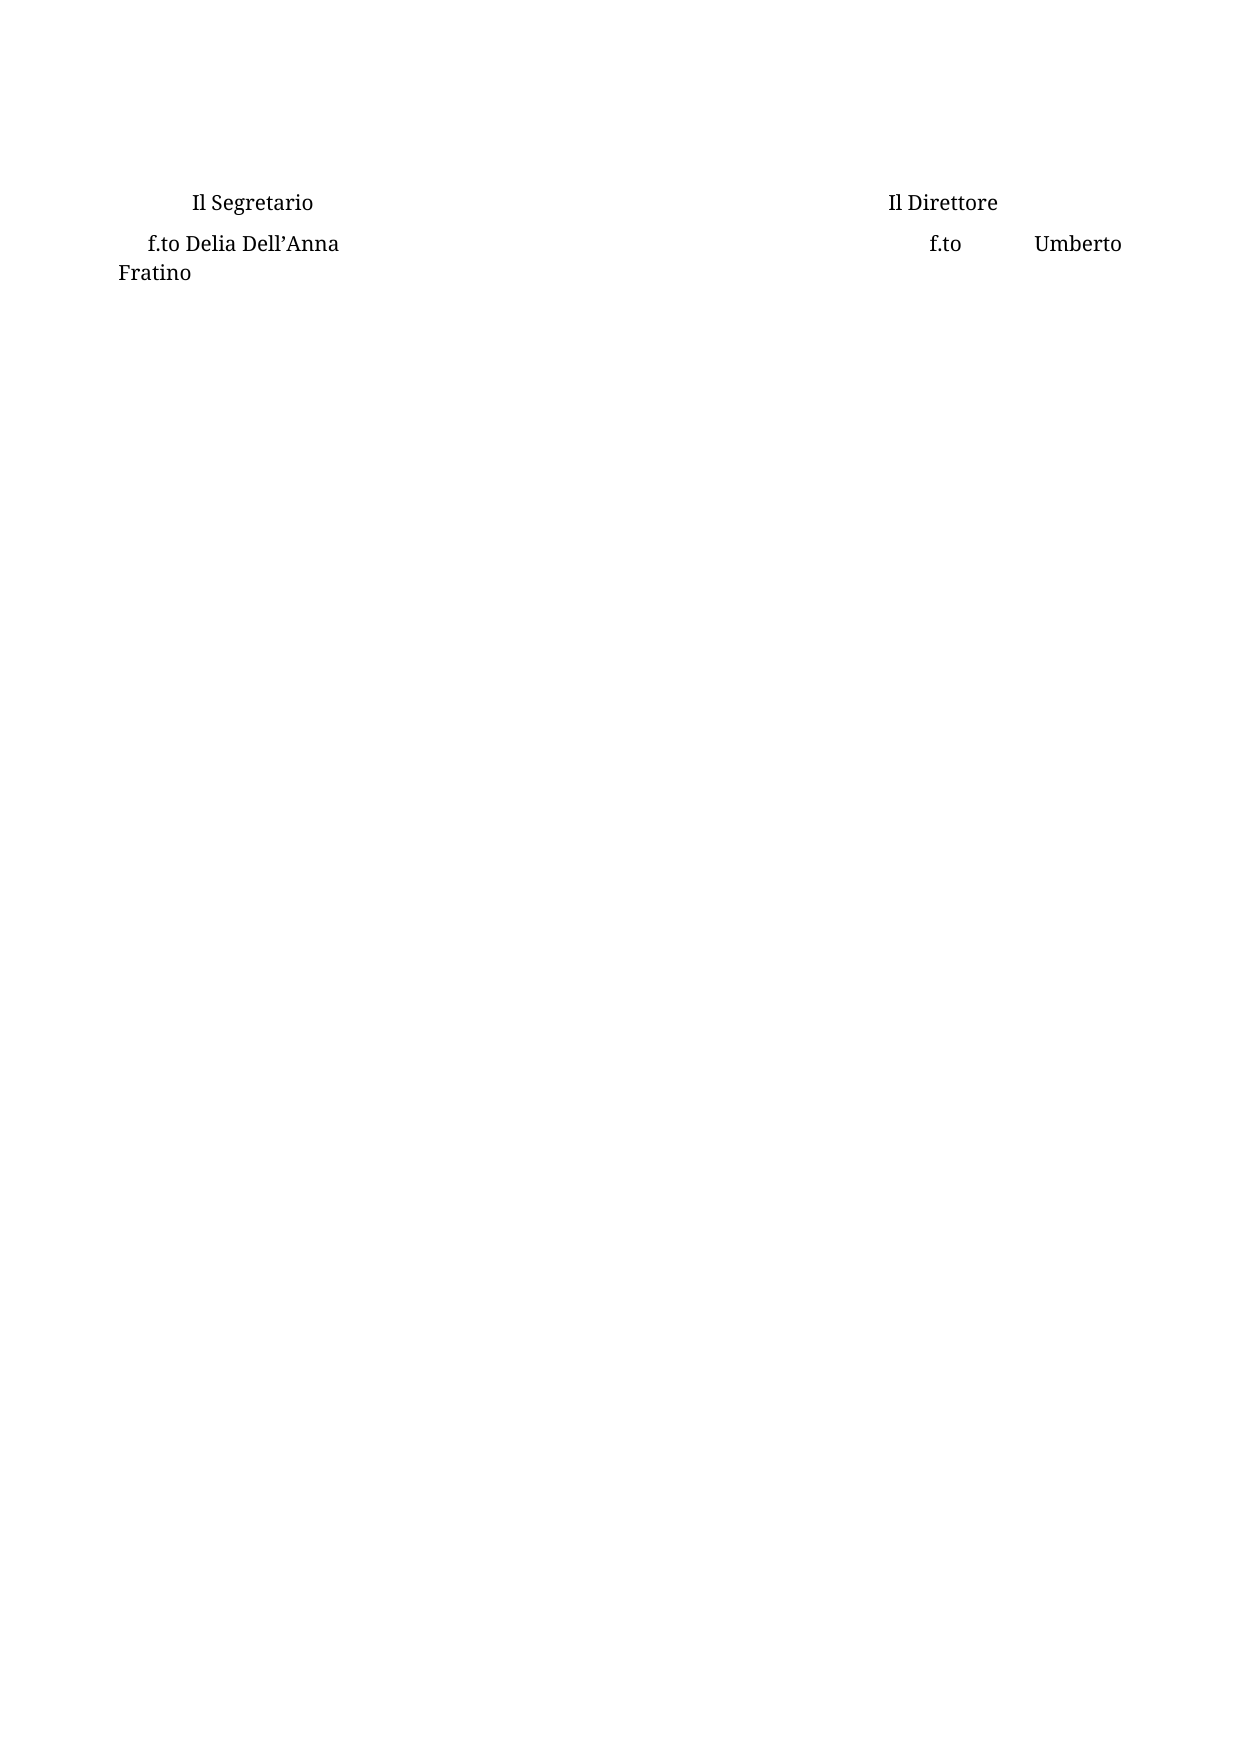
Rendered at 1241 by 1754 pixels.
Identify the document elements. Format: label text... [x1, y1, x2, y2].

text Il Segretario Il Direttore [118, 188, 1122, 217]
text f.to Delia Dell’Anna f.to Umberto Fratino [118, 229, 1122, 286]
